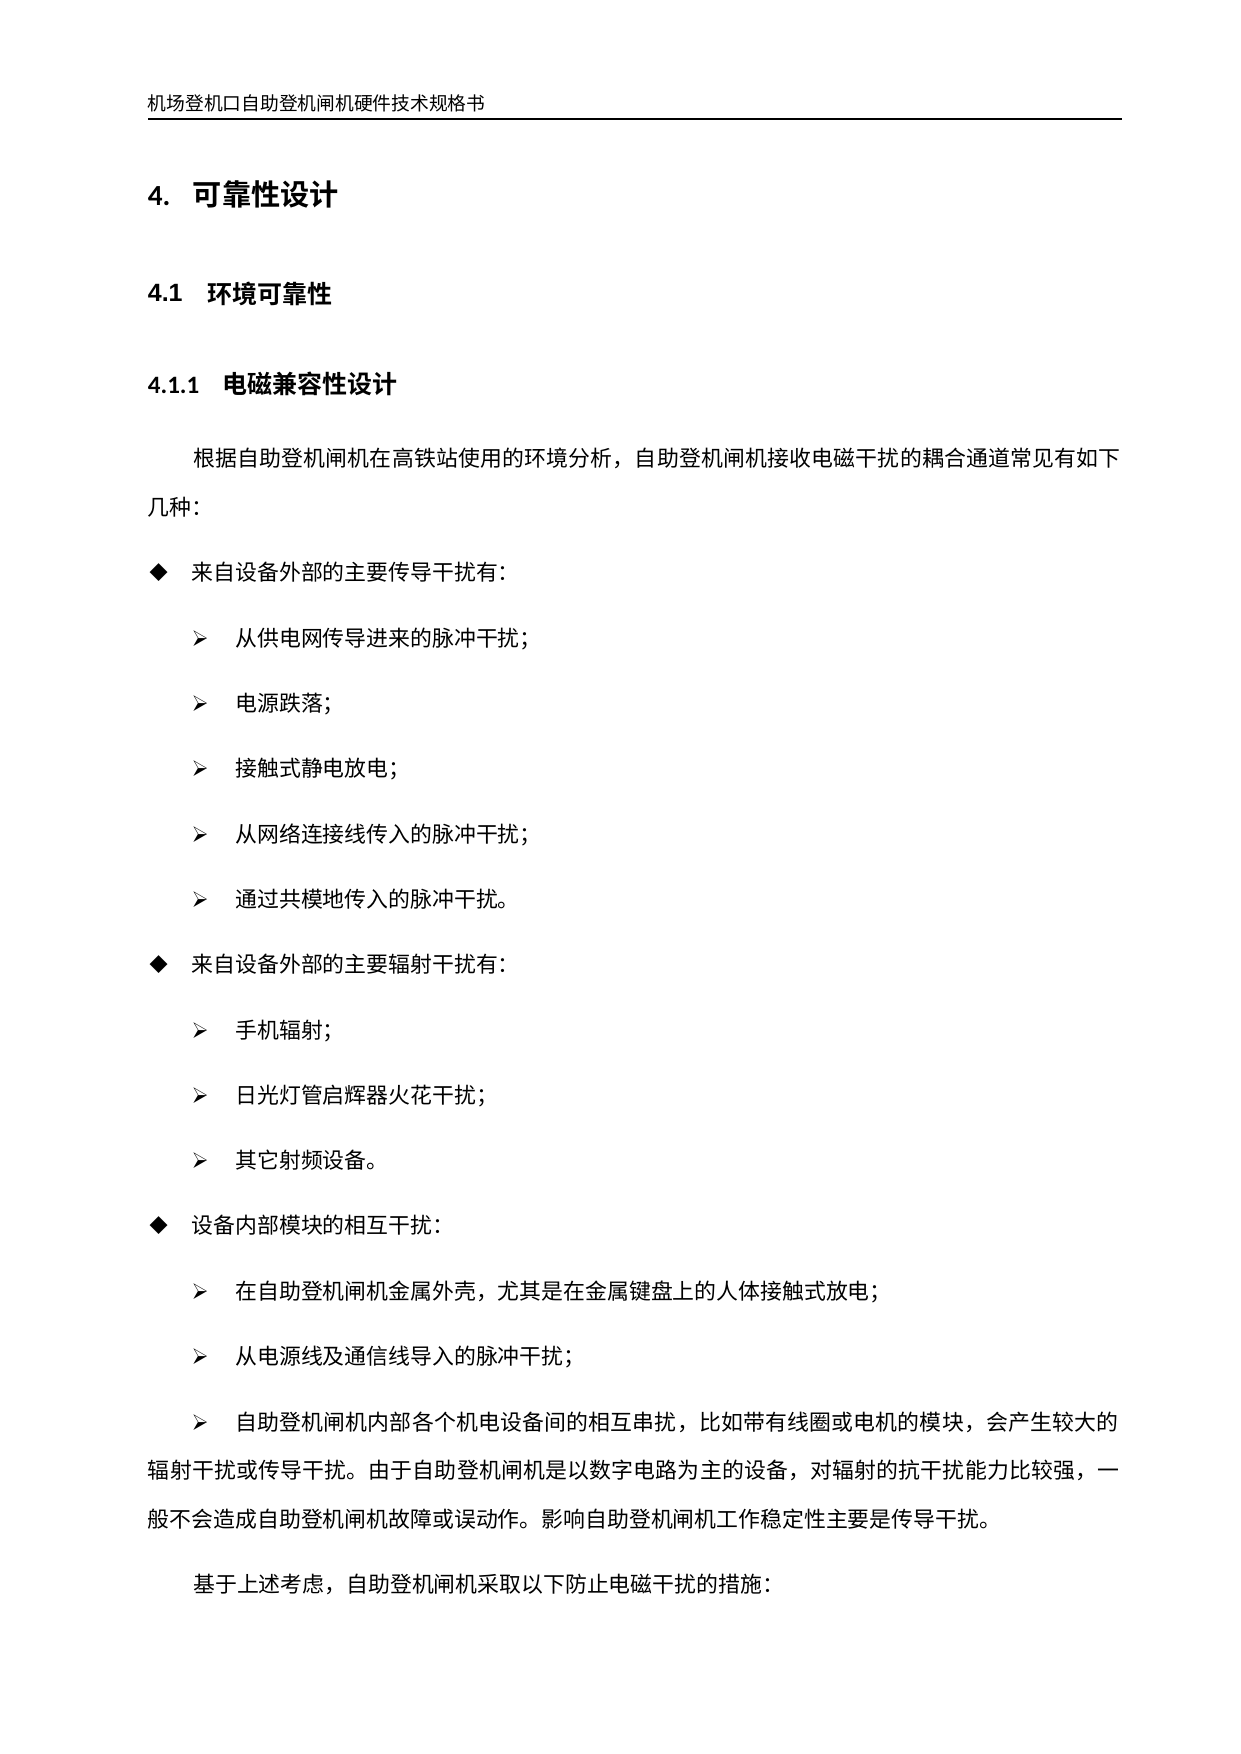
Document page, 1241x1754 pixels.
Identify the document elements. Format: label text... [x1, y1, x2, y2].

text 根据自助登机闸机在高铁站使用的环境分析，自助登机闸机接收电磁干扰的耦合通道常见有如下几种： [148, 441, 1122, 522]
list 手机辐射； [148, 1012, 1122, 1045]
list 从供电网传导进来的脉冲干扰； [148, 620, 1122, 653]
list 设备内部模块的相互干扰： [148, 1208, 1122, 1241]
list 在自助登机闸机金属外壳，尤其是在金属键盘上的人体接触式放电； [148, 1273, 1122, 1306]
list 从网络连接线传入的脉冲干扰； [148, 816, 1122, 849]
list 来自设备外部的主要辐射干扰有： [148, 947, 1122, 979]
subtitle 电磁兼容性设计 [148, 350, 1122, 415]
subtitle 可靠性设计 [148, 161, 1122, 226]
list 其它射频设备。 [148, 1143, 1122, 1175]
list 接触式静电放电； [148, 751, 1122, 783]
list 从电源线及通信线导入的脉冲干扰； [148, 1339, 1122, 1371]
subtitle 环境可靠性 [148, 260, 1122, 325]
text 基于上述考虑，自助登机闸机采取以下防止电磁干扰的措施： [148, 1567, 1122, 1599]
list 日光灯管启辉器火花干扰； [148, 1077, 1122, 1110]
list 电源跌落； [148, 686, 1122, 718]
list 通过共模地传入的脉冲干扰。 [148, 882, 1122, 914]
list 自助登机闸机内部各个机电设备间的相互串扰，比如带有线圈或电机的模块，会产生较大的辐射干扰或传导干扰。由于自助登机闸机是以数字电路为主的设备，对辐射的抗干扰能力比较强，一般不会造成自助登机闸机故障或误动作。影响自助登机闸机工作稳定性主要是传导干扰。 [148, 1404, 1122, 1534]
list 来自设备外部的主要传导干扰有： [148, 555, 1122, 587]
